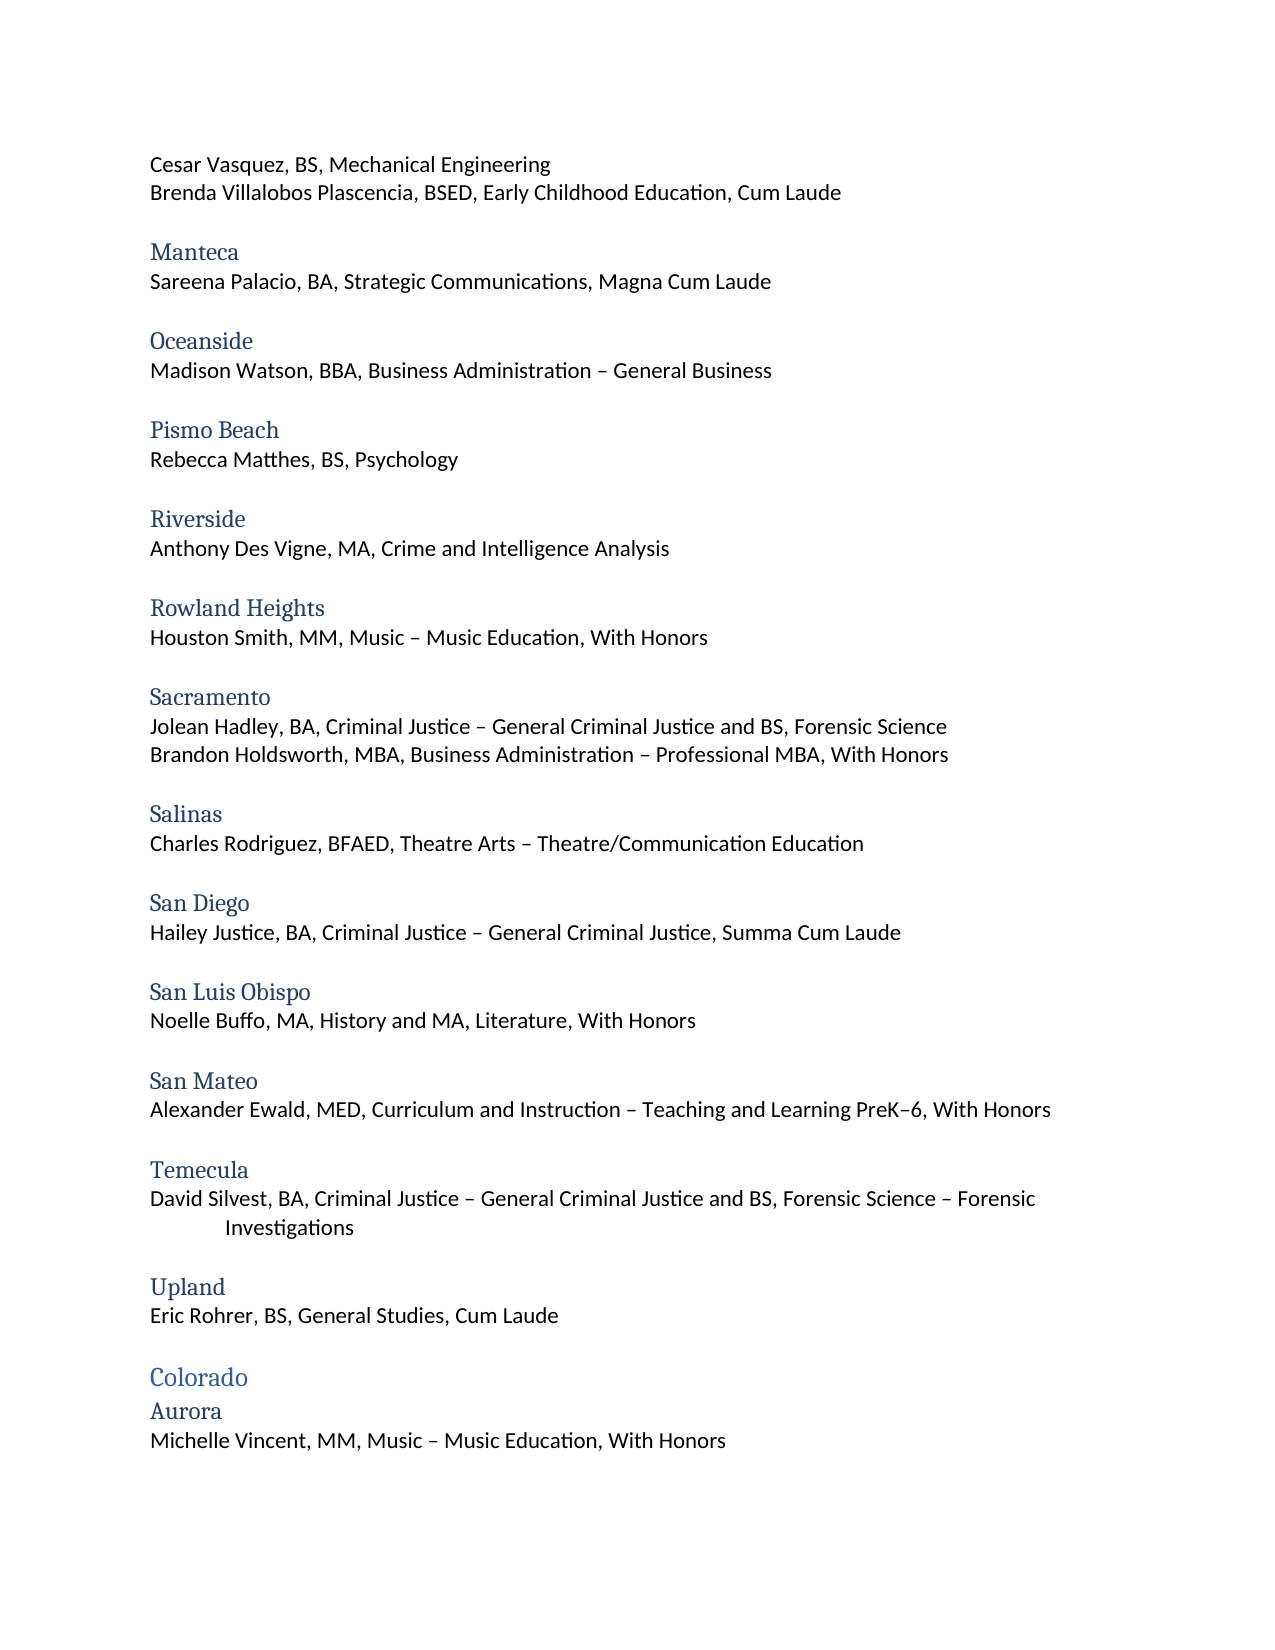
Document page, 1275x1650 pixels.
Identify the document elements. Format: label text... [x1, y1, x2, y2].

subtitle San Diego [150, 889, 1125, 918]
subtitle Riverside [150, 505, 1125, 534]
text Brandon Holdsworth, MBA, Business Administration – Professional MBA, With Honors [150, 740, 1125, 768]
subtitle Colorado [150, 1362, 1125, 1393]
text Anthony Des Vigne, MA, Crime and Intelligence Analysis [150, 534, 1125, 562]
text Michelle Vincent, MM, Music – Music Education, With Honors [150, 1426, 1125, 1454]
text Jolean Hadley, BA, Criminal Justice – General Criminal Justice and BS, Forensic Science [150, 712, 1125, 740]
subtitle San Luis Obispo [150, 978, 1125, 1007]
text Houston Smith, MM, Music – Music Education, With Honors [150, 623, 1125, 651]
text Rebecca Matthes, BS, Psychology [150, 445, 1125, 473]
text Brenda Villalobos Plascencia, BSED, Early Childhood Education, Cum Laude [150, 178, 1125, 206]
text Eric Rohrer, BS, General Studies, Cum Laude [150, 1302, 1125, 1329]
subtitle Rowland Heights [150, 594, 1125, 623]
text Sareena Palacio, BA, Strategic Communications, Magna Cum Laude [150, 267, 1125, 295]
text Noelle Buffo, MA, History and MA, Literature, With Honors [150, 1007, 1125, 1035]
text Hailey Justice, BA, Criminal Justice – General Criminal Justice, Summa Cum Laude [150, 918, 1125, 946]
text Charles Rodriguez, BFAED, Theatre Arts – Theatre/Communication Education [150, 829, 1125, 857]
text David Silvest, BA, Criminal Justice – General Criminal Justice and BS, Forensic Science – Forensic Investigations [150, 1184, 1125, 1241]
subtitle Oceanside [150, 327, 1125, 356]
subtitle Sacramento [150, 683, 1125, 712]
subtitle San Mateo [150, 1067, 1125, 1096]
text Alexander Ewald, MED, Curriculum and Instruction – Teaching and Learning PreK–6, With Honors [150, 1096, 1125, 1124]
subtitle Pismo Beach [150, 416, 1125, 445]
subtitle Manteca [150, 238, 1125, 267]
subtitle Salinas [150, 800, 1125, 829]
subtitle Upland [150, 1273, 1125, 1302]
text Madison Watson, BBA, Business Administration – General Business [150, 356, 1125, 384]
subtitle Aurora [150, 1397, 1125, 1426]
subtitle Temecula [150, 1156, 1125, 1184]
text Cesar Vasquez, BS, Mechanical Engineering [150, 150, 1125, 178]
